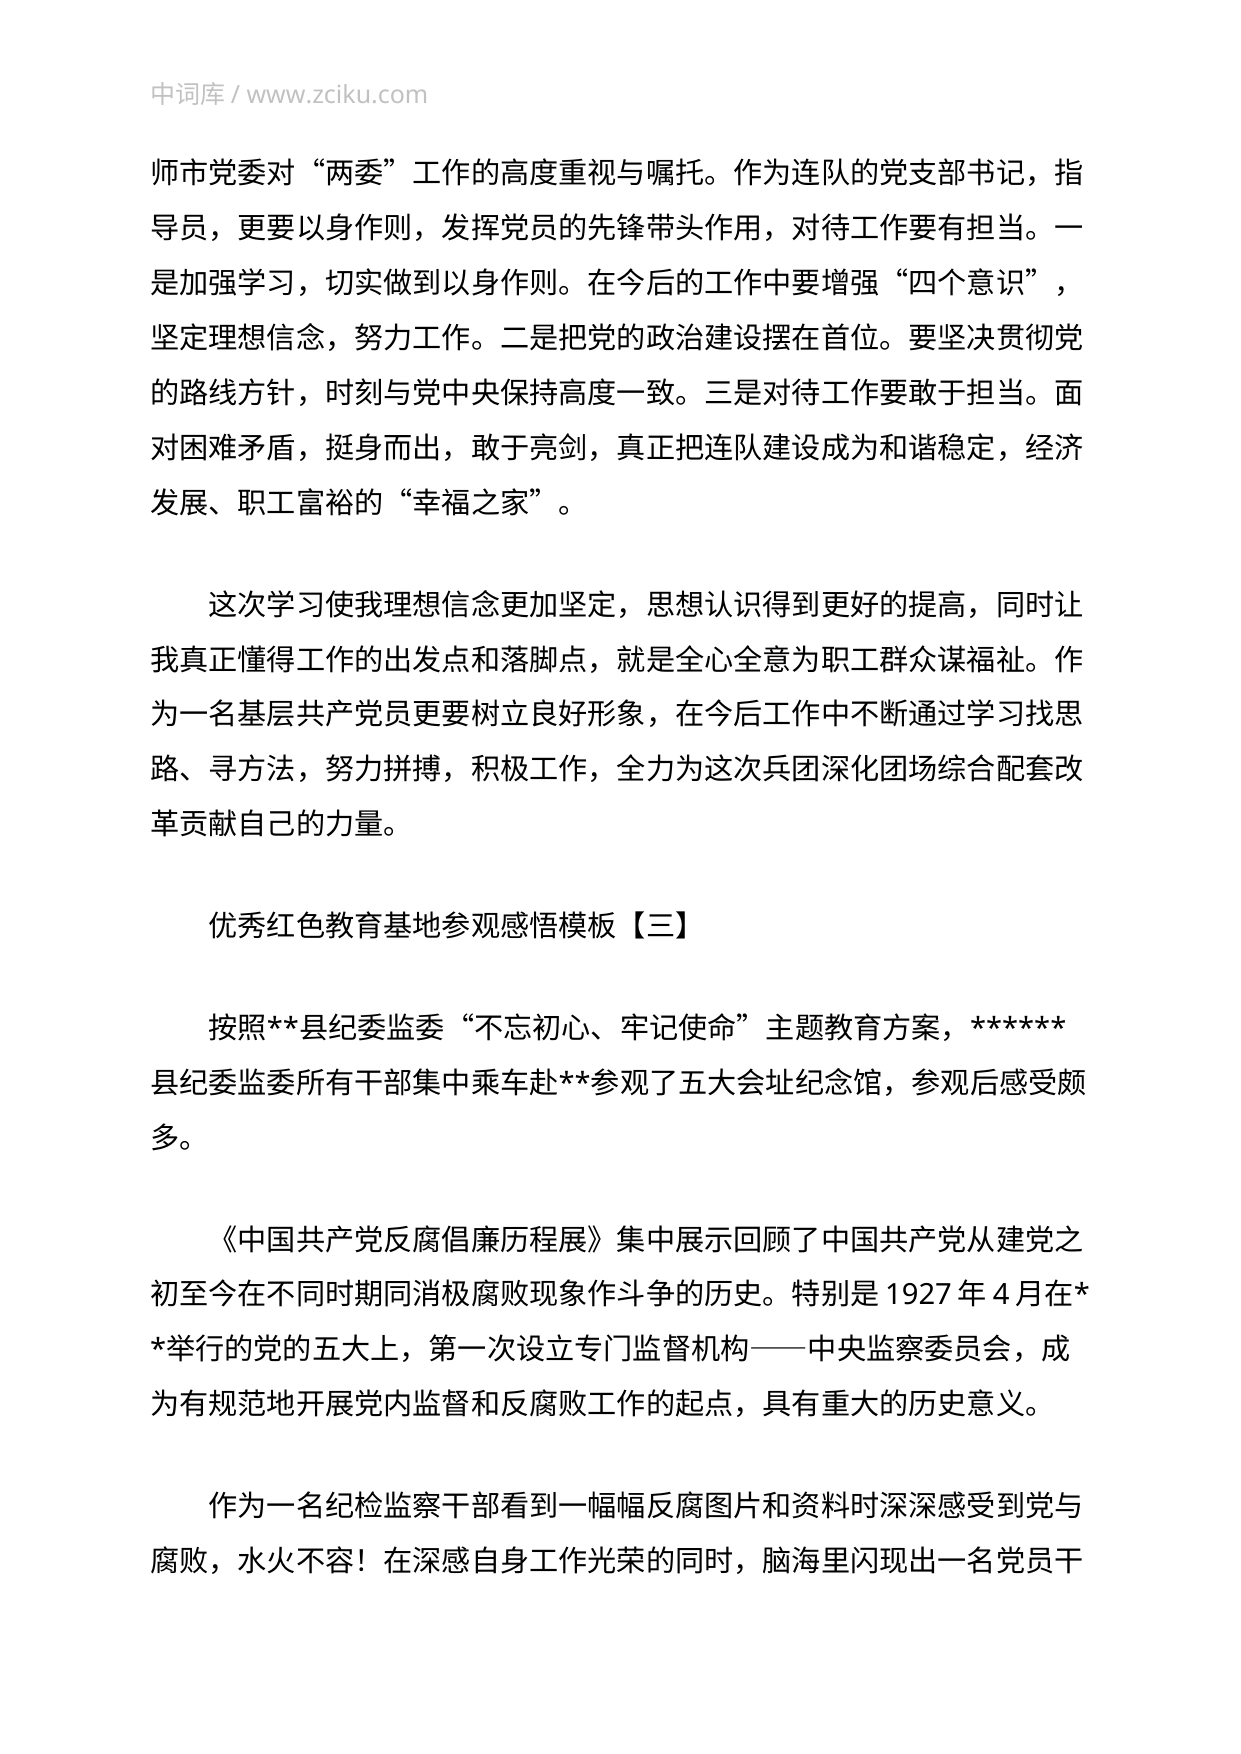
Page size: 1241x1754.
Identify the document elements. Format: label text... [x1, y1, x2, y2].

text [150, 1483, 1090, 1580]
text 按照**县纪委监委“不忘初心、牢记使命”主题教育方案，******县纪委监委所有干部集中乘车赴**参观了五大会址纪念馆，参观后感受颇多。 [150, 1004, 1090, 1157]
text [150, 150, 1090, 522]
text 《中国共产党反腐倡廉历程展》集中展示回顾了中国共产党从建党之初至今在不同时期同消极腐败现象作斗争的历史。特别是1927年4月在**举行的党的五大上，第一次设立专门监督机构——中央监察委员会，成为有规范地开展党内监督和反腐败工作的起点，具有重大的历史意义。 [150, 1216, 1090, 1423]
text 这次学习使我理想信念更加坚定，思想认识得到更好的提高，同时让我真正懂得工作的出发点和落脚点，就是全心全意为职工群众谋福祉。作为一名基层共产党员更要树立良好形象，在今后工作中不断通过学习找思路、寻方法，努力拼搏，积极工作，全力为这次兵团深化团场综合配套改革贡献自己的力量。 [150, 581, 1090, 843]
text 优秀红色教育基地参观感悟模板【三】 [150, 902, 1090, 945]
